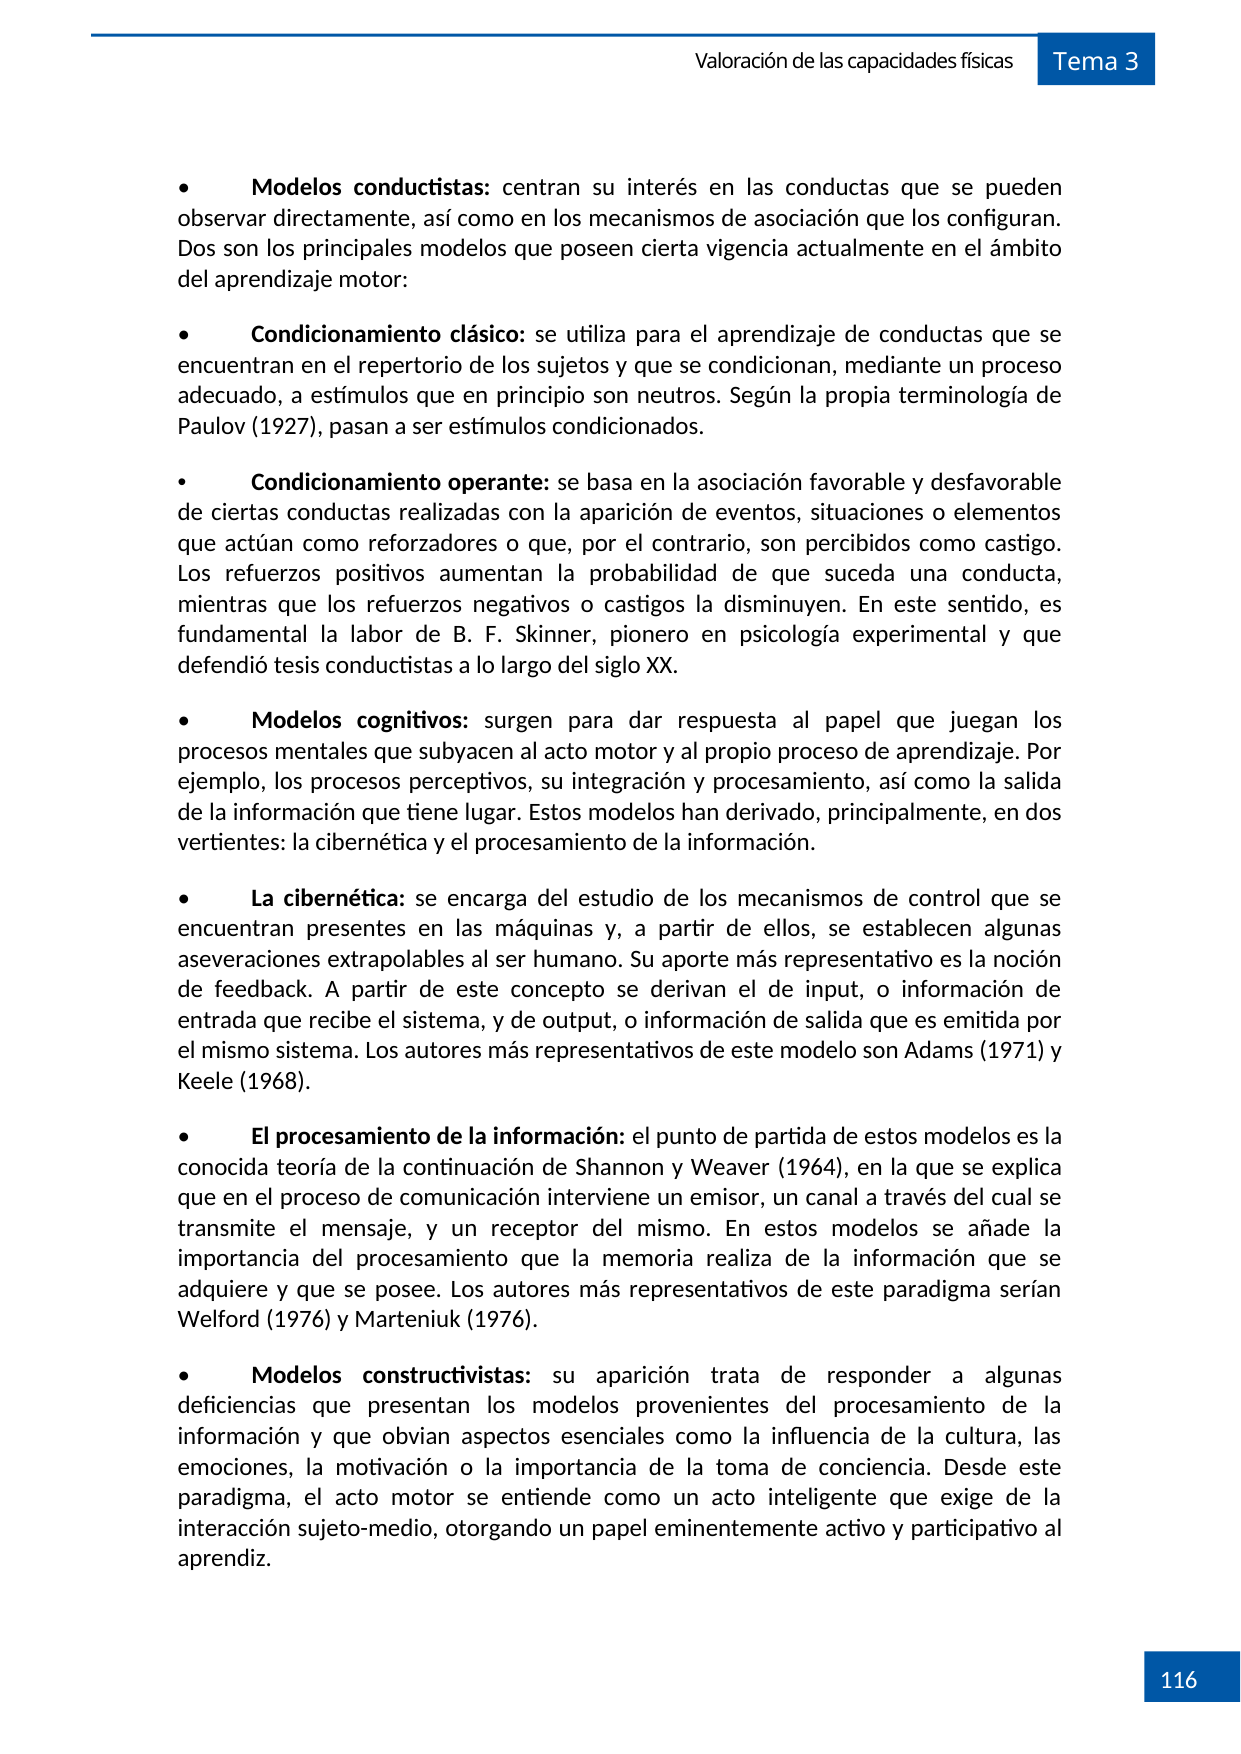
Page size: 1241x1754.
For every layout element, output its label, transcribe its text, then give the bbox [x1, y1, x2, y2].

text • Condicionamiento clásico: se utiliza para el aprendizaje de conductas que se encuentran en el repertorio de los sujetos y que se condicionan, mediante un proceso adecuado, a estímulos que en principio son neutros. Según la propia terminología de Paulov (1927), pasan a ser estímulos condicionados. [177, 318, 1063, 441]
text • La cibernética: se encarga del estudio de los mecanismos de control que se encuentran presentes en las máquinas y, a partir de ellos, se establecen algunas aseveraciones extrapolables al ser humano. Su aporte más representativo es la noción de feedback. A partir de este concepto se derivan el de input, o información de entrada que recibe el sistema, y de output, o información de salida que es emitida por el mismo sistema. Los autores más representativos de este modelo son Adams (1971) y Keele (1968). [177, 882, 1063, 1096]
text • Condicionamiento operante: se basa en la asociación favorable y desfavorable de ciertas conductas realizadas con la aparición de eventos, situaciones o elementos que actúan como reforzadores o que, por el contrario, son percibidos como castigo. Los refuerzos positivos aumentan la probabilidad de que suceda una conducta, mientras que los refuerzos negativos o castigos la disminuyen. En este sentido, es fundamental la labor de B. F. Skinner, pionero en psicología experimental y que defendió tesis conductistas a lo largo del siglo XX. [177, 466, 1063, 679]
text • Modelos constructivistas: su aparición trata de responder a algunas deficiencias que presentan los modelos provenientes del procesamiento de la información y que obvian aspectos esenciales como la influencia de la cultura, las emociones, la motivación o la importancia de la toma de conciencia. Desde este paradigma, el acto motor se entiende como un acto inteligente que exige de la interacción sujeto-medio, otorgando un papel eminentemente activo y participativo al aprendiz. [177, 1359, 1063, 1573]
text • El procesamiento de la información: el punto de partida de estos modelos es la conocida teoría de la continuación de Shannon y Weaver (1964), en la que se explica que en el proceso de comunicación interviene un emisor, un canal a través del cual se transmite el mensaje, y un receptor del mismo. En estos modelos se añade la importancia del procesamiento que la memoria realiza de la información que se adquiere y que se posee. Los autores más representativos de este paradigma serían Welford (1976) y Marteniuk (1976). [177, 1121, 1063, 1334]
text • Modelos conductistas: centran su interés en las conductas que se pueden observar directamente, así como en los mecanismos de asociación que los configuran. Dos son los principales modelos que poseen cierta vigencia actualmente en el ámbito del aprendizaje motor: [177, 171, 1063, 293]
text • Modelos cognitivos: surgen para dar respuesta al papel que juegan los procesos mentales que subyacen al acto motor y al propio proceso de aprendizaje. Por ejemplo, los procesos perceptivos, su integración y procesamiento, así como la salida de la información que tiene lugar. Estos modelos han derivado, principalmente, en dos vertientes: la cibernética y el procesamiento de la información. [177, 704, 1063, 857]
